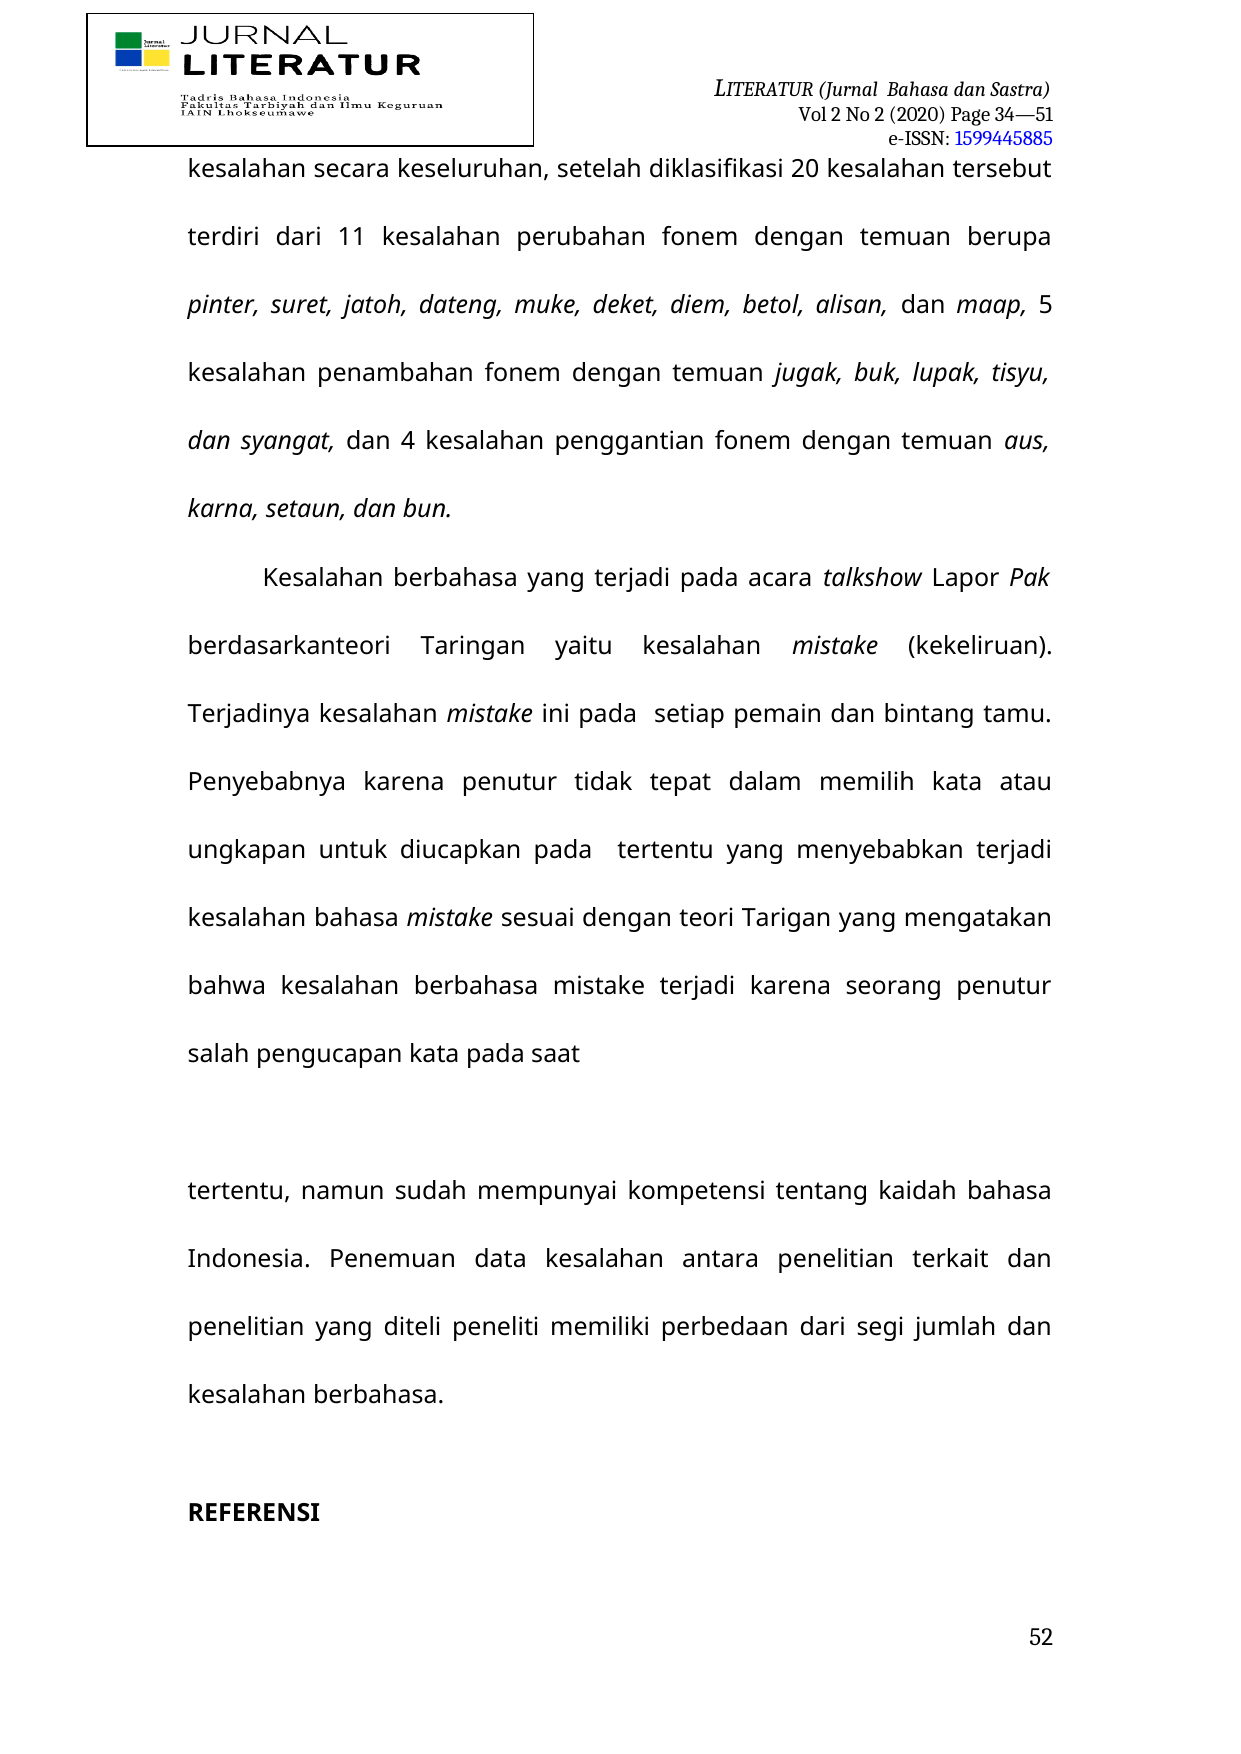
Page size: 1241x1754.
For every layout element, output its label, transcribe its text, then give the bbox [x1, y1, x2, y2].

text REFERENSI [187, 1495, 1053, 1529]
text Kesalahan berbahasa yang terjadi pada acara talkshow Lapor Pak berdasarkanteori Taringan yaitu kesalahan mistake (kekeliruan). Terjadinya kesalahan mistake ini pada setiap pemain dan bintang tamu. Penyebabnya karena penutur tidak tepat dalam memilih kata atau ungkapan untuk diucapkan pada tertentu yang menyebabkan terjadi kesalahan bahasa mistake sesuai dengan teori Tarigan yang mengatakan bahwa kesalahan berbahasa mistake terjadi karena seorang penutur salah pengucapan kata pada saat [187, 559, 1053, 1070]
text tertentu, namun sudah mempunyai kompetensi tentang kaidah bahasa Indonesia. Penemuan data kesalahan antara penelitian terkait dan penelitian yang diteli peneliti memiliki perbedaan dari segi jumlah dan kesalahan berbahasa. [187, 1172, 1053, 1411]
picture [88, 14, 533, 145]
